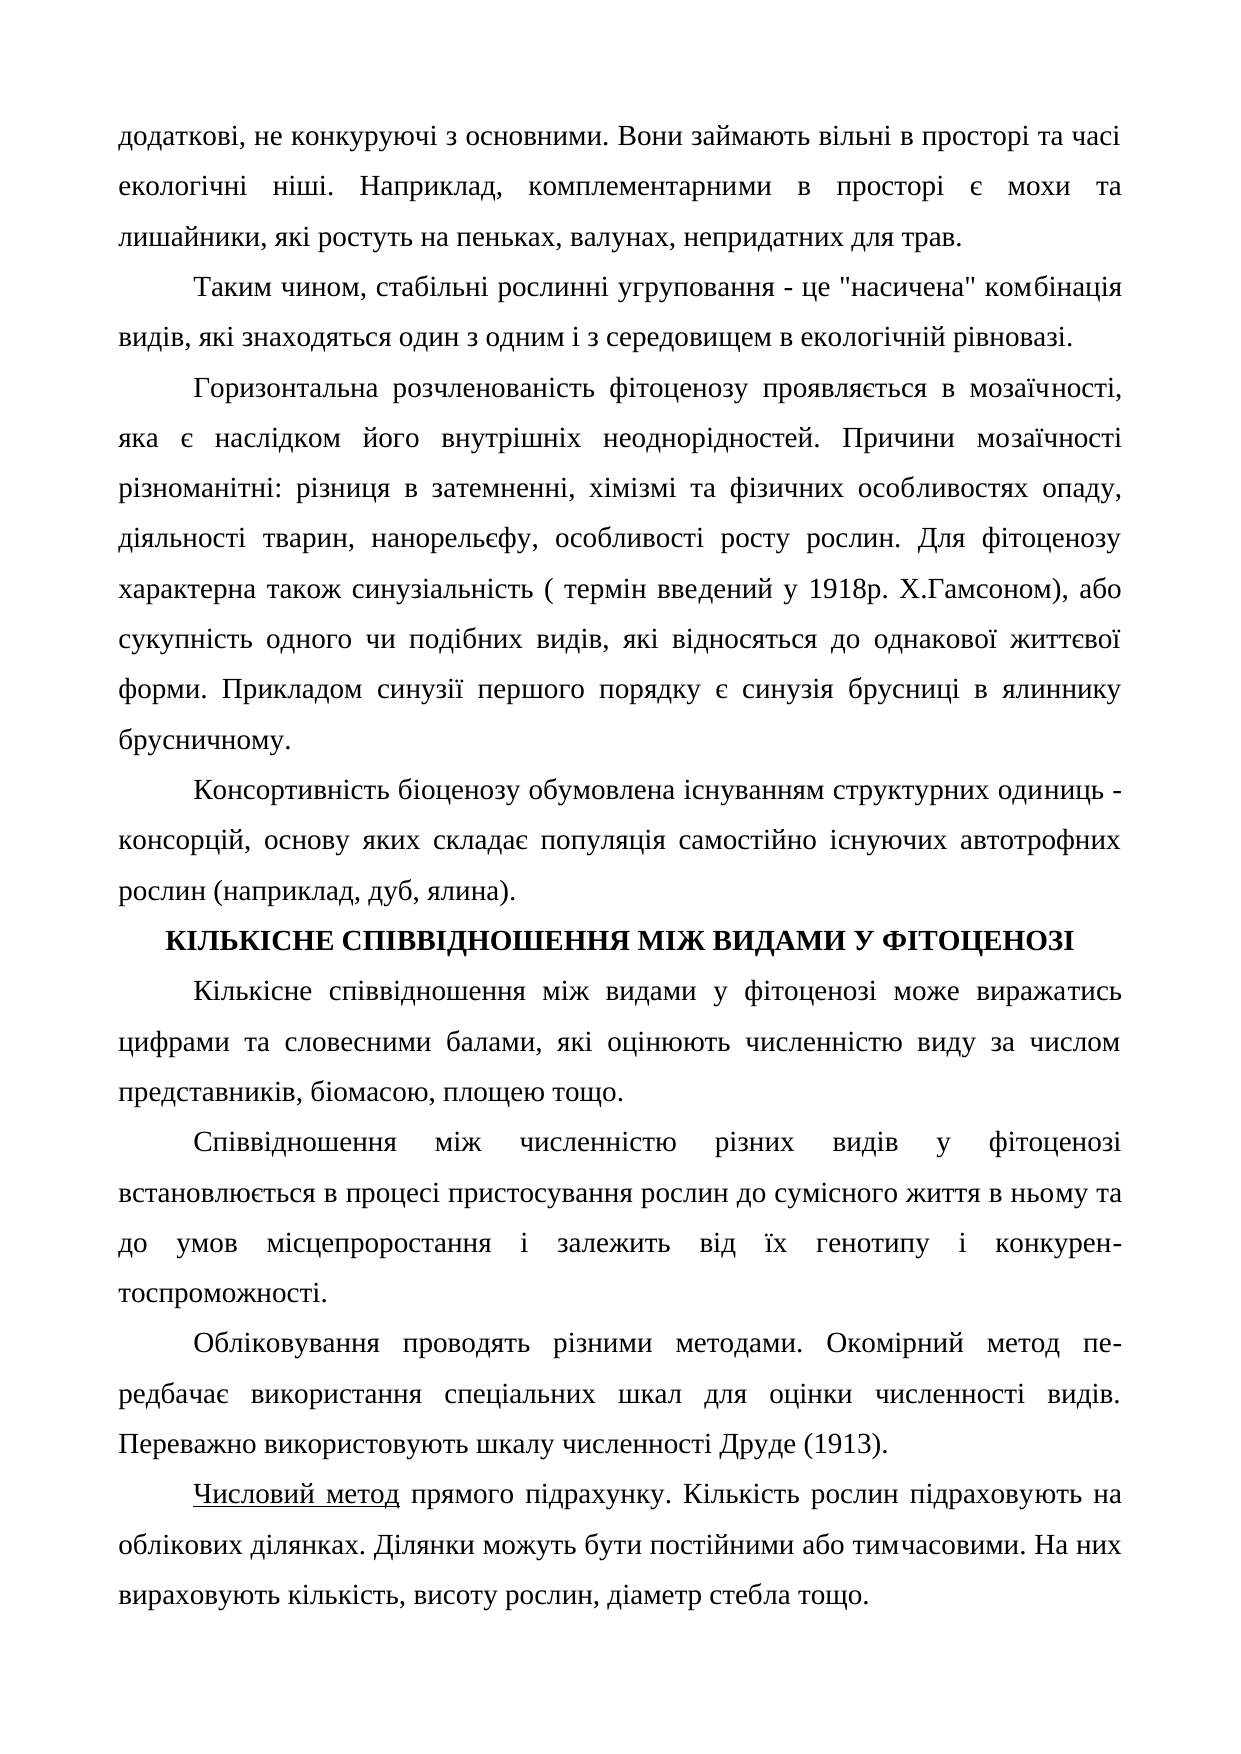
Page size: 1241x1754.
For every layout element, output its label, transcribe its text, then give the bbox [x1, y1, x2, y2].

text Обліковування проводять різними методами. Окомірний метод передбачає використання спеціальних шкал для оцінки численності видів. Переважно використовують шкалу численності Друде (1913). [118, 1326, 1122, 1460]
text Консортивність біоценозу обумовлена існуванням структурних одиниць - консорцій, основу яких складає популяція самостійно існуючих автотрофних рослин (наприклад, дуб, ялина). [118, 772, 1122, 906]
text Горизонтальна розчленованість фітоценозу проявляється в мозаїчності, яка є наслідком його внутрішніх неоднорідностей. Причини мозаїчності різноманітні: різниця в затемненні, хімізмі та фізичних особливостях опаду, діяльності тварин, нанорельєфу, особливості росту рослин. Для фітоценозу характерна також синузіальність ( термін введений у 1918р. Х.Гамсоном), або сукупність одного чи подібних видів, які відносяться до однакової життєвої форми. Прикладом синузії першого порядку є синузія брусниці в ялиннику брусничному. [118, 370, 1122, 755]
text Співвідношення між численністю різних видів у фітоценозі встановлюється в процесі пристосування рослин до сумісного життя в ньому та до умов місцепроростання і залежить від їх генотипу і конкурентоспроможності. [118, 1124, 1122, 1309]
text Числовий метод прямого підрахунку. Кількість рослин підраховують на облікових ділянках. Ділянки можуть бути постійними або тимчасовими. На них вираховують кількість, висоту рослин, діаметр стебла тощо. [118, 1477, 1122, 1611]
text Кількісне співвідношення між видами у фітоценозі може виражатись цифрами та словесними балами, які оцінюють численністю виду за числом представників, біомасою, площею тощо. [118, 973, 1122, 1108]
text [118, 118, 1122, 252]
subtitle КІЛЬКІСНЕ СПІВВІДНОШЕННЯ МІЖ ВИДАМИ У ФІТОЦЕНОЗІ [118, 923, 1122, 957]
text Таким чином, стабільні рослинні угруповання - це "насичена" комбінація видів, які знаходяться один з одним і з середовищем в екологічній рівновазі. [118, 269, 1122, 353]
